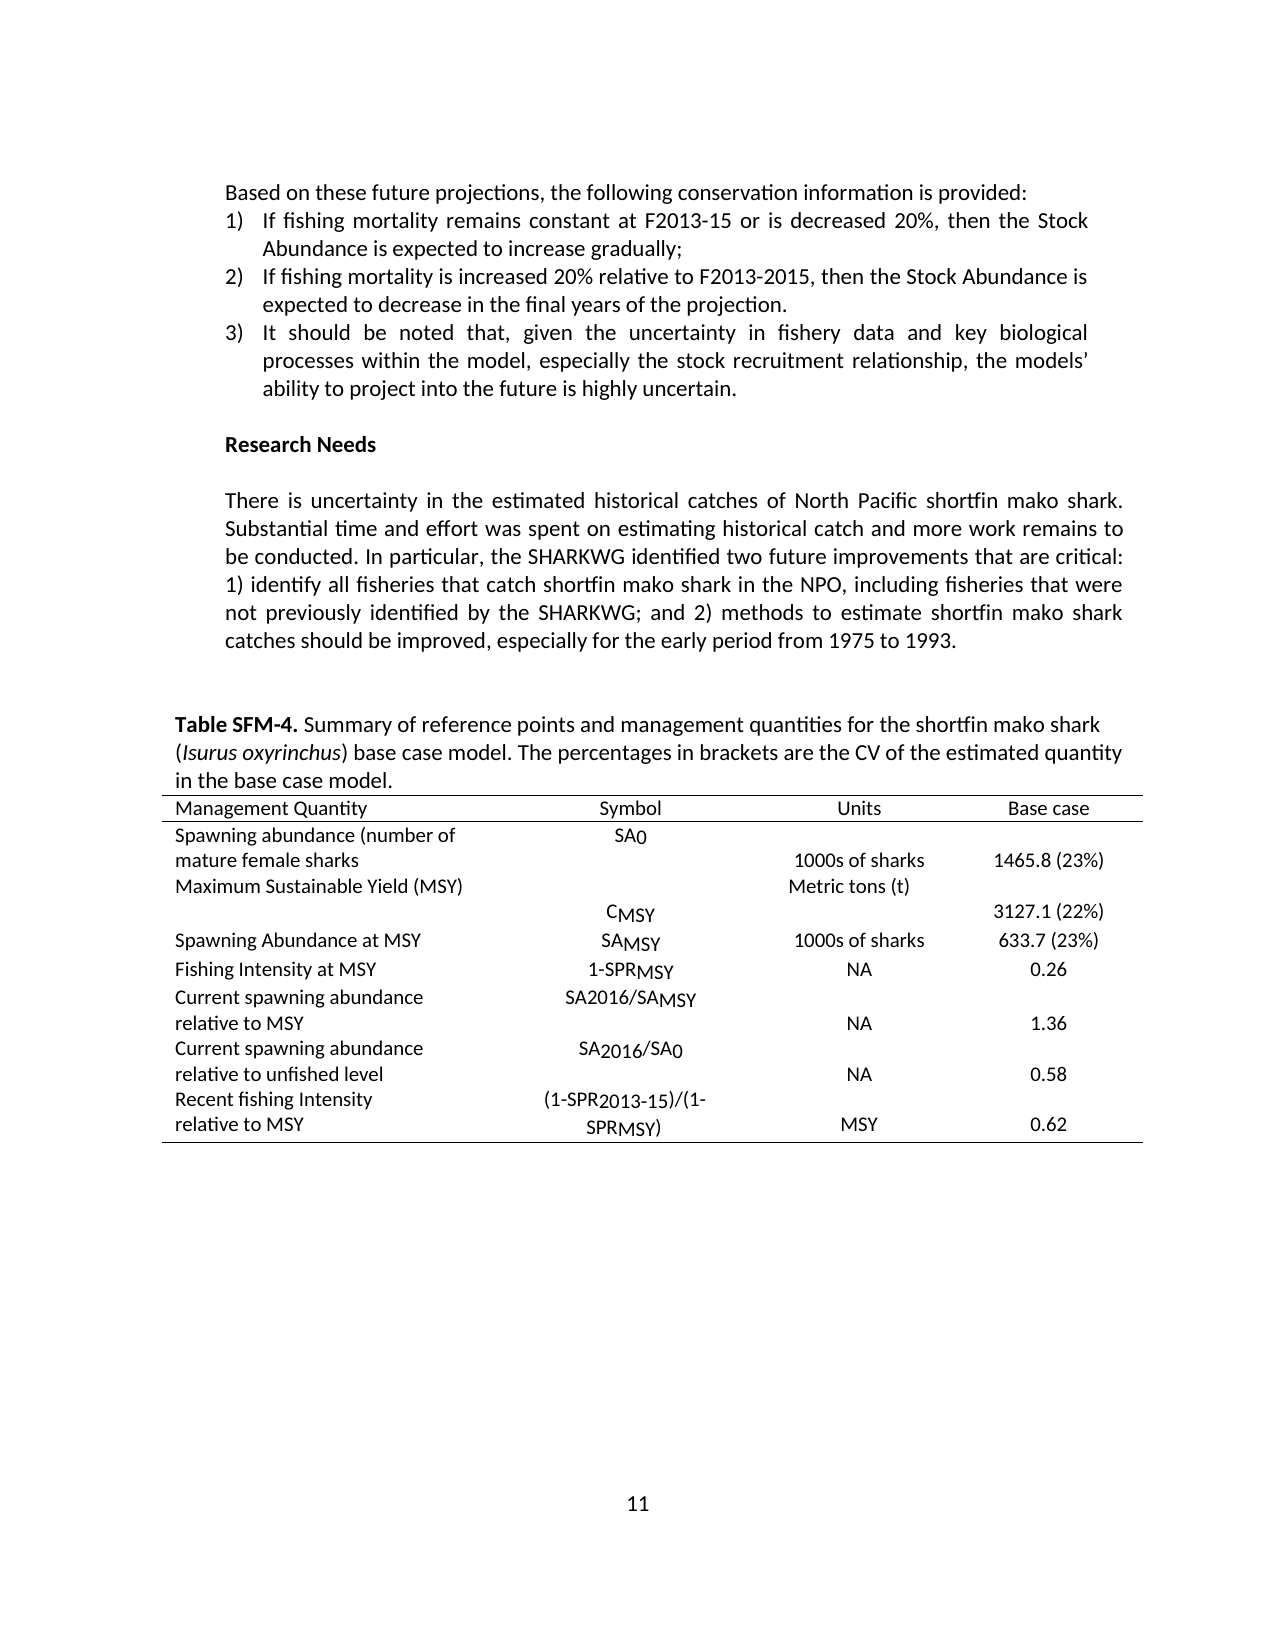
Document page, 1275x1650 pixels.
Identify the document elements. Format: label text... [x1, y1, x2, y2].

table_cell SA2016/SAMSY [512, 985, 748, 1035]
table_cell Units [748, 796, 955, 821]
table_cell 1000s of sharks [748, 822, 955, 873]
table_cell 0.26 [955, 957, 1143, 984]
list If fishing mortality is increased 20% relative to F2013-2015, then the Stock Abundance is expected to decrease in the final years of the projection. [225, 262, 1090, 318]
table_cell 3127.1 (22%) [955, 873, 1143, 927]
list Research Needs [225, 430, 1125, 458]
text There is uncertainty in the estimated historical catches of North Pacific shortfin mako shark. Substantial time and effort was spent on estimating historical catch and more work remains to be conducted. In particular, the SHARKWG identified two future improvements that are critical: 1) identify all fisheries that catch shortfin mako shark in the NPO, including fisheries that were not previously identified by the SHARKWG; and 2) methods to estimate shortfin mako shark catches should be improved, especially for the early period from 1975 to 1993. [225, 486, 1125, 654]
table_cell (1-SPR2013-15)/(1- SPRMSY) [512, 1086, 748, 1142]
table_cell Fishing Intensity at MSY [162, 957, 512, 984]
table_cell Symbol [512, 796, 748, 821]
table_cell CMSY [512, 873, 748, 927]
table_cell 1000s of sharks [748, 928, 955, 957]
table_cell NA [748, 1035, 955, 1086]
table_cell Spawning abundance (number of mature female sharks [162, 822, 512, 873]
list If fishing mortality remains constant at F2013-15 or is decreased 20%, then the Stock Abundance is expected to increase gradually; [225, 206, 1090, 262]
table_cell Base case [955, 796, 1143, 821]
table_cell 0.58 [955, 1035, 1143, 1086]
table_cell SA0 [512, 822, 748, 873]
table_cell Current spawning abundance relative to MSY [162, 985, 512, 1035]
table_cell SA2016/SA0 [512, 1035, 748, 1086]
table_cell Current spawning abundance relative to unfished level [162, 1035, 512, 1086]
table_cell Spawning Abundance at MSY [162, 928, 512, 957]
table_cell Management Quantity [162, 796, 512, 821]
list It should be noted that, given the uncertainty in fishery data and key biological processes within the model, especially the stock recruitment relationship, the models’ ability to project into the future is highly uncertain. [225, 318, 1090, 402]
table_header Table SFM-4. Summary of reference points and management quantities for the shortfin mako shark (Isurus oxyrinchus) base case model. The percentages in brackets are the CV of the estimated quantity in the base case model. [162, 710, 1143, 794]
table_cell Recent fishing Intensity relative to MSY [162, 1086, 512, 1142]
table_cell Metric tons (t) [748, 873, 955, 927]
table_cell 1-SPRMSY [512, 957, 748, 984]
table_cell 1.36 [955, 985, 1143, 1035]
table_cell NA [748, 957, 955, 984]
table_cell NA [748, 985, 955, 1035]
table_cell 0.62 [955, 1086, 1143, 1142]
table_cell 1465.8 (23%) [955, 822, 1143, 873]
table_cell Maximum Sustainable Yield (MSY) [162, 873, 512, 927]
table_cell 633.7 (23%) [955, 928, 1143, 957]
table_cell SAMSY [512, 928, 748, 957]
table_cell MSY [748, 1086, 955, 1142]
text Based on these future projections, the following conservation information is provided: [225, 178, 1090, 206]
